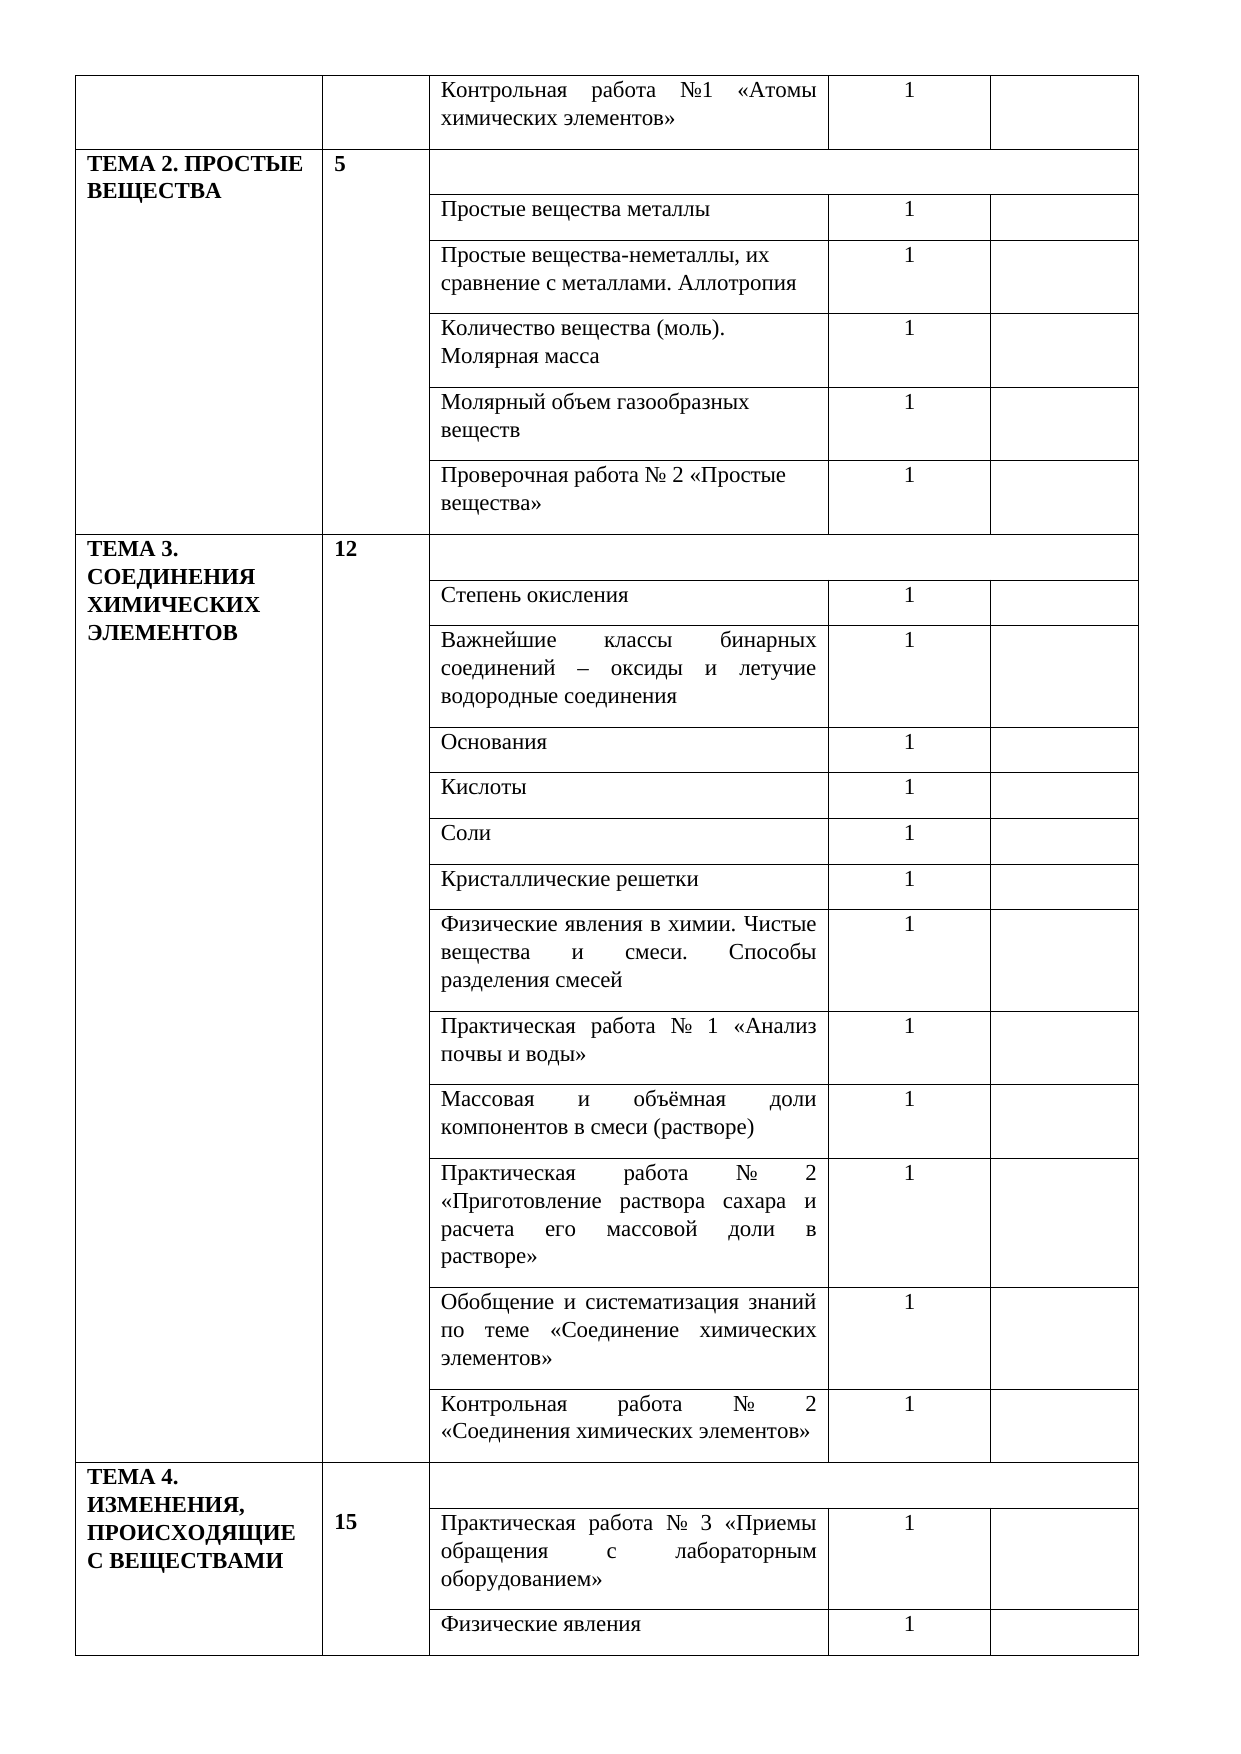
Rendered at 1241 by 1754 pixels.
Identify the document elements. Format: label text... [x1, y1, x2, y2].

table_cell [430, 150, 1138, 194]
table_cell 1 [829, 1159, 990, 1287]
table_cell 1 [829, 1288, 990, 1388]
table_cell [991, 1159, 1138, 1287]
table_cell 1 [829, 1390, 990, 1462]
table_cell [991, 865, 1138, 909]
table_cell Обобщение и систематизация знаний по теме «Соединение химических элементов» [430, 1288, 828, 1388]
table_cell 5 [323, 150, 429, 534]
table_cell 1 [829, 865, 990, 909]
table_cell 1 [829, 581, 990, 625]
table_cell 1 [829, 241, 990, 313]
table_cell [991, 241, 1138, 313]
table_cell [991, 626, 1138, 727]
table_cell 1 [829, 388, 990, 460]
table_cell 1 [829, 76, 990, 148]
table_cell 1 [829, 1610, 990, 1655]
table_cell ТЕМА 4. ИЗМЕНЕНИЯ, ПРОИСХОДЯЩИЕ С ВЕЩЕСТВАМИ [76, 1463, 322, 1655]
table_cell Основания [430, 728, 828, 772]
table_cell Физические явления [430, 1610, 828, 1655]
table_cell 1 [829, 819, 990, 863]
table_cell Физические явления в химии. Чистые вещества и смеси. Способы разделения смесей [430, 910, 828, 1011]
table_cell Важнейшие классы бинарных соединений – оксиды и летучие водородные соединения [430, 626, 828, 727]
table_cell 1 [829, 910, 990, 1011]
table_cell 1 [829, 195, 990, 240]
table_cell Кислоты [430, 773, 828, 818]
table_cell [991, 1085, 1138, 1158]
table_cell 1 [829, 314, 990, 387]
table_cell [991, 314, 1138, 387]
table_cell Молярный объем газообразных веществ [430, 388, 828, 460]
table_cell 12 [323, 535, 429, 1462]
table_cell 1 [829, 728, 990, 772]
table_cell ТЕМА 2. ПРОСТЫЕ ВЕЩЕСТВА [76, 150, 322, 534]
table_cell Простые вещества-неметаллы, их сравнение с металлами. Аллотропия [430, 241, 828, 313]
table_cell 1 [829, 1012, 990, 1084]
table_cell [991, 1509, 1138, 1609]
table_cell Практическая работа № 1 «Анализ почвы и воды» [430, 1012, 828, 1084]
table_cell Простые вещества металлы [430, 195, 828, 240]
table_cell [991, 1012, 1138, 1084]
table_cell [991, 819, 1138, 863]
table_cell [991, 910, 1138, 1011]
table_cell [430, 1463, 1138, 1508]
table_cell 1 [829, 1085, 990, 1158]
table_cell Массовая и объёмная доли компонентов в смеси (растворе) [430, 1085, 828, 1158]
table_cell Степень окисления [430, 581, 828, 625]
table_cell [991, 195, 1138, 240]
table_cell Кристаллические решетки [430, 865, 828, 909]
table_cell [991, 1610, 1138, 1655]
table_cell Контрольная работа №1 «Атомы химических элементов» [430, 76, 828, 148]
table_cell Количество вещества (моль). Молярная масса [430, 314, 828, 387]
table_cell Практическая работа № 2 «Приготовление раствора сахара и расчета его массовой доли в растворе» [430, 1159, 828, 1287]
table_cell [991, 773, 1138, 818]
table_cell ТЕМА 3. СОЕДИНЕНИЯ ХИМИЧЕСКИХ ЭЛЕМЕНТОВ [76, 535, 322, 1462]
table_cell [991, 581, 1138, 625]
table_cell Контрольная работа № 2 «Соединения химических элементов» [430, 1390, 828, 1462]
table_cell [991, 1288, 1138, 1388]
table_cell [991, 461, 1138, 534]
table_cell [991, 728, 1138, 772]
table_cell [991, 1390, 1138, 1462]
table_cell 1 [829, 773, 990, 818]
table_cell Проверочная работа № 2 «Простые вещества» [430, 461, 828, 534]
table_cell 1 [829, 626, 990, 727]
table_cell 1 [829, 1509, 990, 1609]
table_cell Соли [430, 819, 828, 863]
table_cell [991, 388, 1138, 460]
table_cell Практическая работа № 3 «Приемы обращения с лабораторным оборудованием» [430, 1509, 828, 1609]
table_cell 1 [829, 461, 990, 534]
table_cell 15 [323, 1463, 429, 1655]
table_cell [430, 535, 1138, 579]
table_cell [991, 76, 1138, 148]
